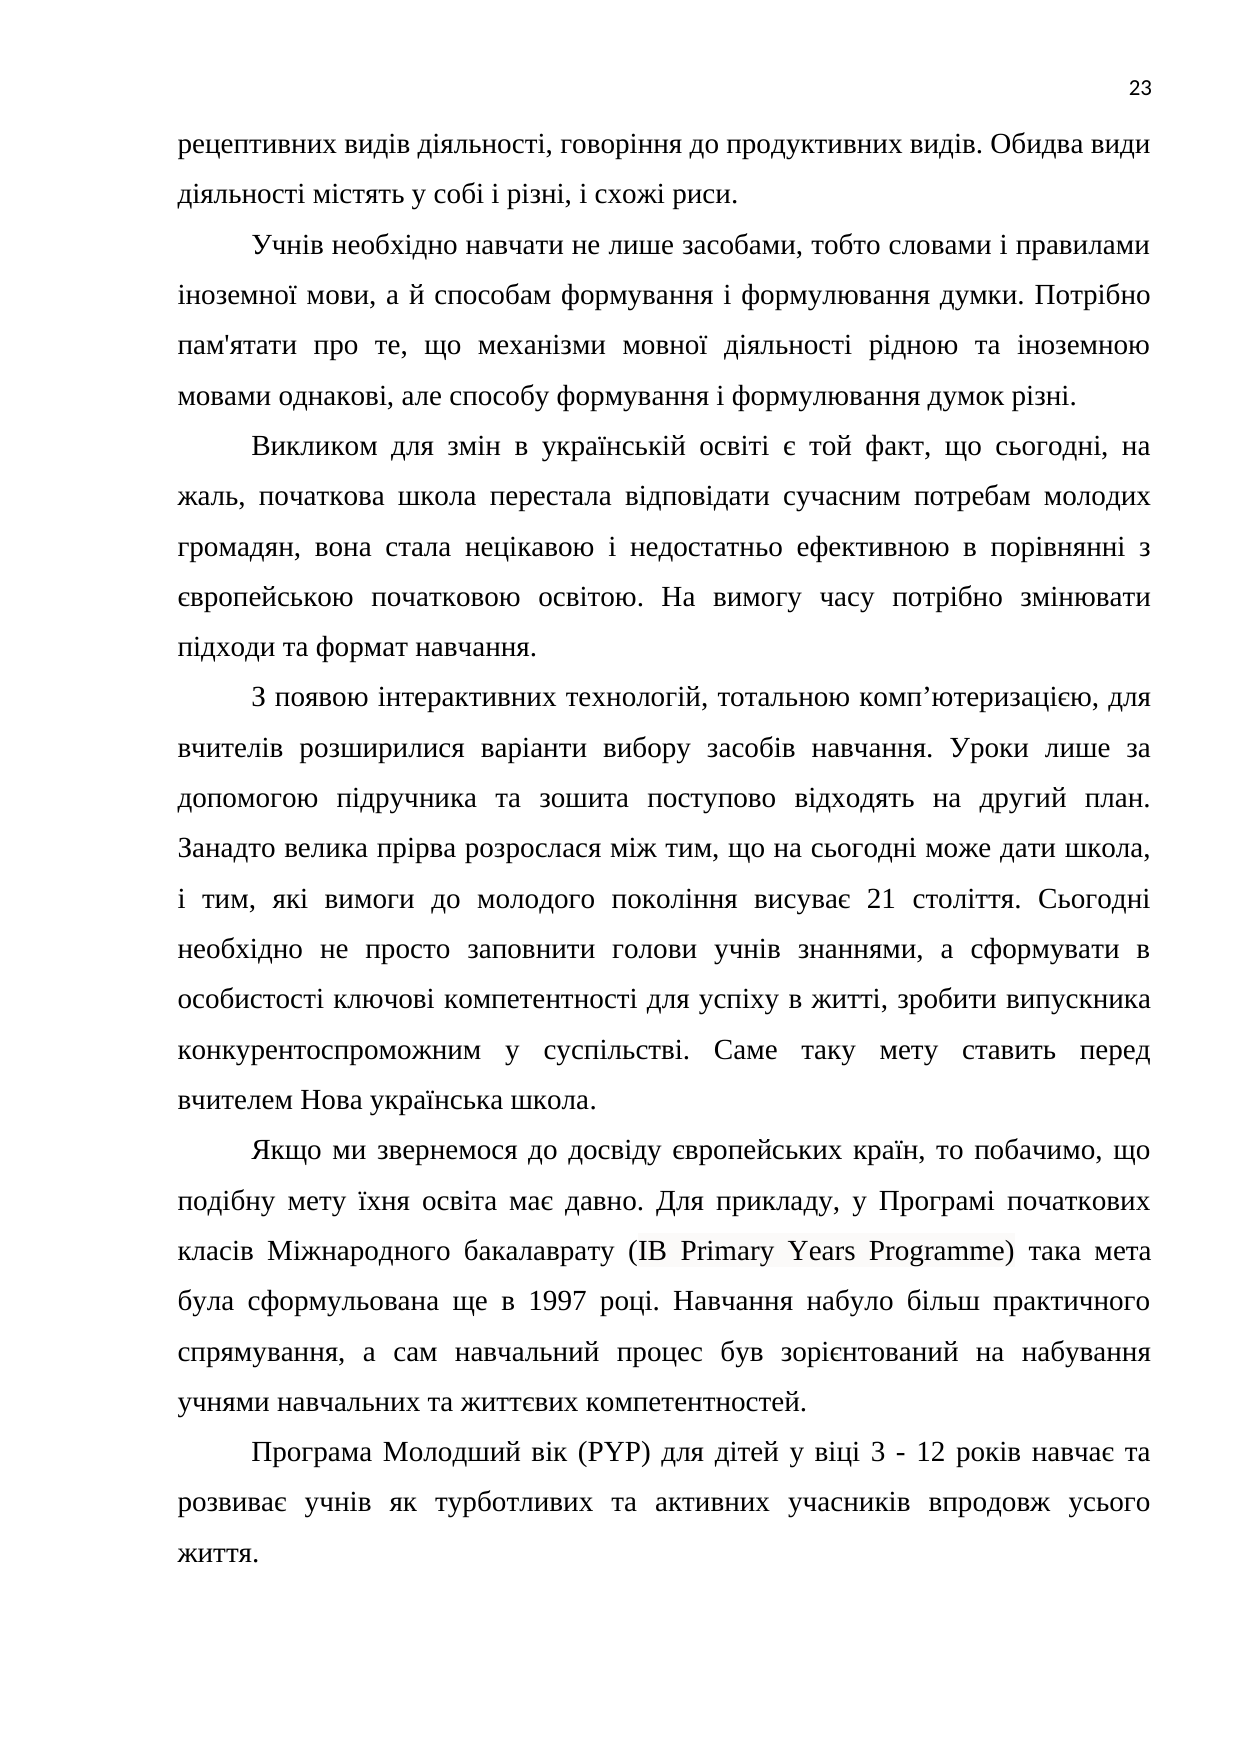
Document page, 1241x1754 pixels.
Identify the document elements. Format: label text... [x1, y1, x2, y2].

text Викликом для змін в українській освіті є той факт, що сьогодні, на жаль, початкова школа перестала відповідати сучасним потребам молодих громадян, вона стала нецікавою і недостатньо ефективною в порівнянні з європейською початковою освітою. На вимогу часу потрібно змінювати підходи та формат навчання. [177, 428, 1152, 663]
text Програма Молодший вік (PYP) для дітей у віці 3 - 12 років навчає та розвиває учнів як турботливих та активних учасників впродовж усього життя. [177, 1434, 1152, 1568]
text Якщо ми звернемося до досвіду європейських країн, то побачимо, що подібну мету їхня освіта має давно. Для прикладу, у Програмі початкових класів Міжнародного бакалаврату (IB Primary Years Programme) така мета була сформульована ще в 1997 році. Навчання набуло більш практичного спрямування, а сам навчальний процес був зорієнтований на набування учнями навчальних та життєвих компетентностей. [177, 1132, 1152, 1417]
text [177, 126, 1152, 210]
text Учнів необхідно навчати не лише засобами, тобто словами і правилами іноземної мови, а й способам формування і формулювання думки. Потрібно пам'ятати про те, що механізми мовної діяльності рідною та іноземною мовами однакові, але способу формування і формулювання думок різні. [177, 227, 1152, 411]
text З появою інтерактивних технологій, тотальною комп’ютеризацією, для вчителів розширилися варіанти вибору засобів навчання. Уроки лише за допомогою підручника та зошита поступово відходять на другий план. Занадто велика прірва розрослася між тим, що на сьогодні може дати школа, і тим, які вимоги до молодого покоління висуває 21 століття. Сьогодні необхідно не просто заповнити голови учнів знаннями, а сформувати в особистості ключові компетентності для успіху в житті, зробити випускника конкурентоспроможним у суспільстві. Саме таку мету ставить перед вчителем Нова українська школа. [177, 679, 1152, 1116]
